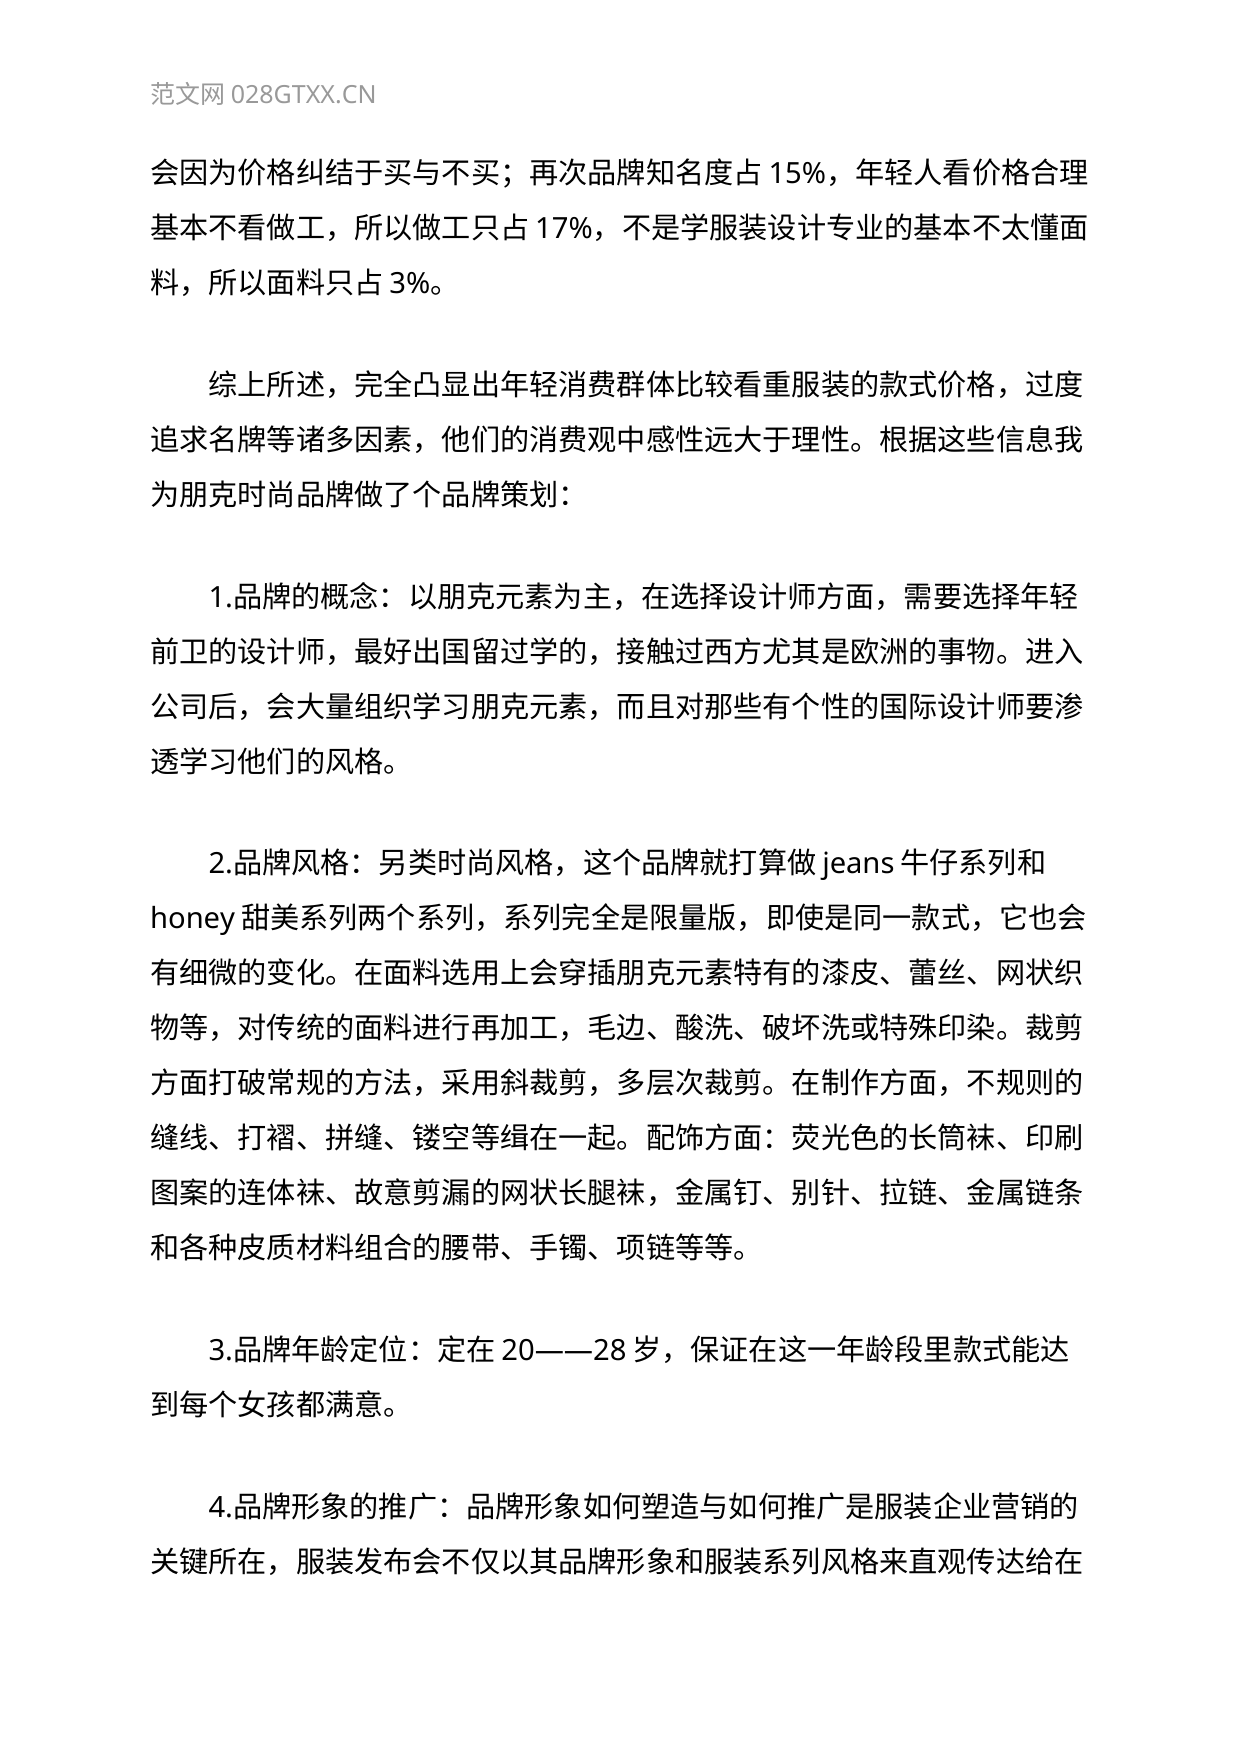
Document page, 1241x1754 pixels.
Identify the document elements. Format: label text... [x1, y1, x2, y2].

text 1.品牌的概念：以朋克元素为主，在选择设计师方面，需要选择年轻前卫的设计师，最好出国留过学的，接触过西方尤其是欧洲的事物。进入公司后，会大量组织学习朋克元素，而且对那些有个性的国际设计师要渗透学习他们的风格。 [150, 573, 1090, 781]
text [150, 1483, 1090, 1580]
text 2.品牌风格：另类时尚风格，这个品牌就打算做jeans牛仔系列和honey甜美系列两个系列，系列完全是限量版，即使是同一款式，它也会有细微的变化。在面料选用上会穿插朋克元素特有的漆皮、蕾丝、网状织物等，对传统的面料进行再加工，毛边、酸洗、破坏洗或特殊印染。裁剪方面打破常规的方法，采用斜裁剪，多层次裁剪。在制作方面，不规则的缝线、打褶、拼缝、镂空等缉在一起。配饰方面：荧光色的长筒袜、印刷图案的连体袜、故意剪漏的网状长腿袜，金属钉、别针、拉链、金属链条和各种皮质材料组合的腰带、手镯、项链等等。 [150, 840, 1090, 1267]
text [150, 150, 1090, 302]
text 综上所述，完全凸显出年轻消费群体比较看重服装的款式价格，过度追求名牌等诸多因素，他们的消费观中感性远大于理性。根据这些信息我为朋克时尚品牌做了个品牌策划： [150, 362, 1090, 514]
text 3.品牌年龄定位：定在20——28岁，保证在这一年龄段里款式能达到每个女孩都满意。 [150, 1326, 1090, 1424]
